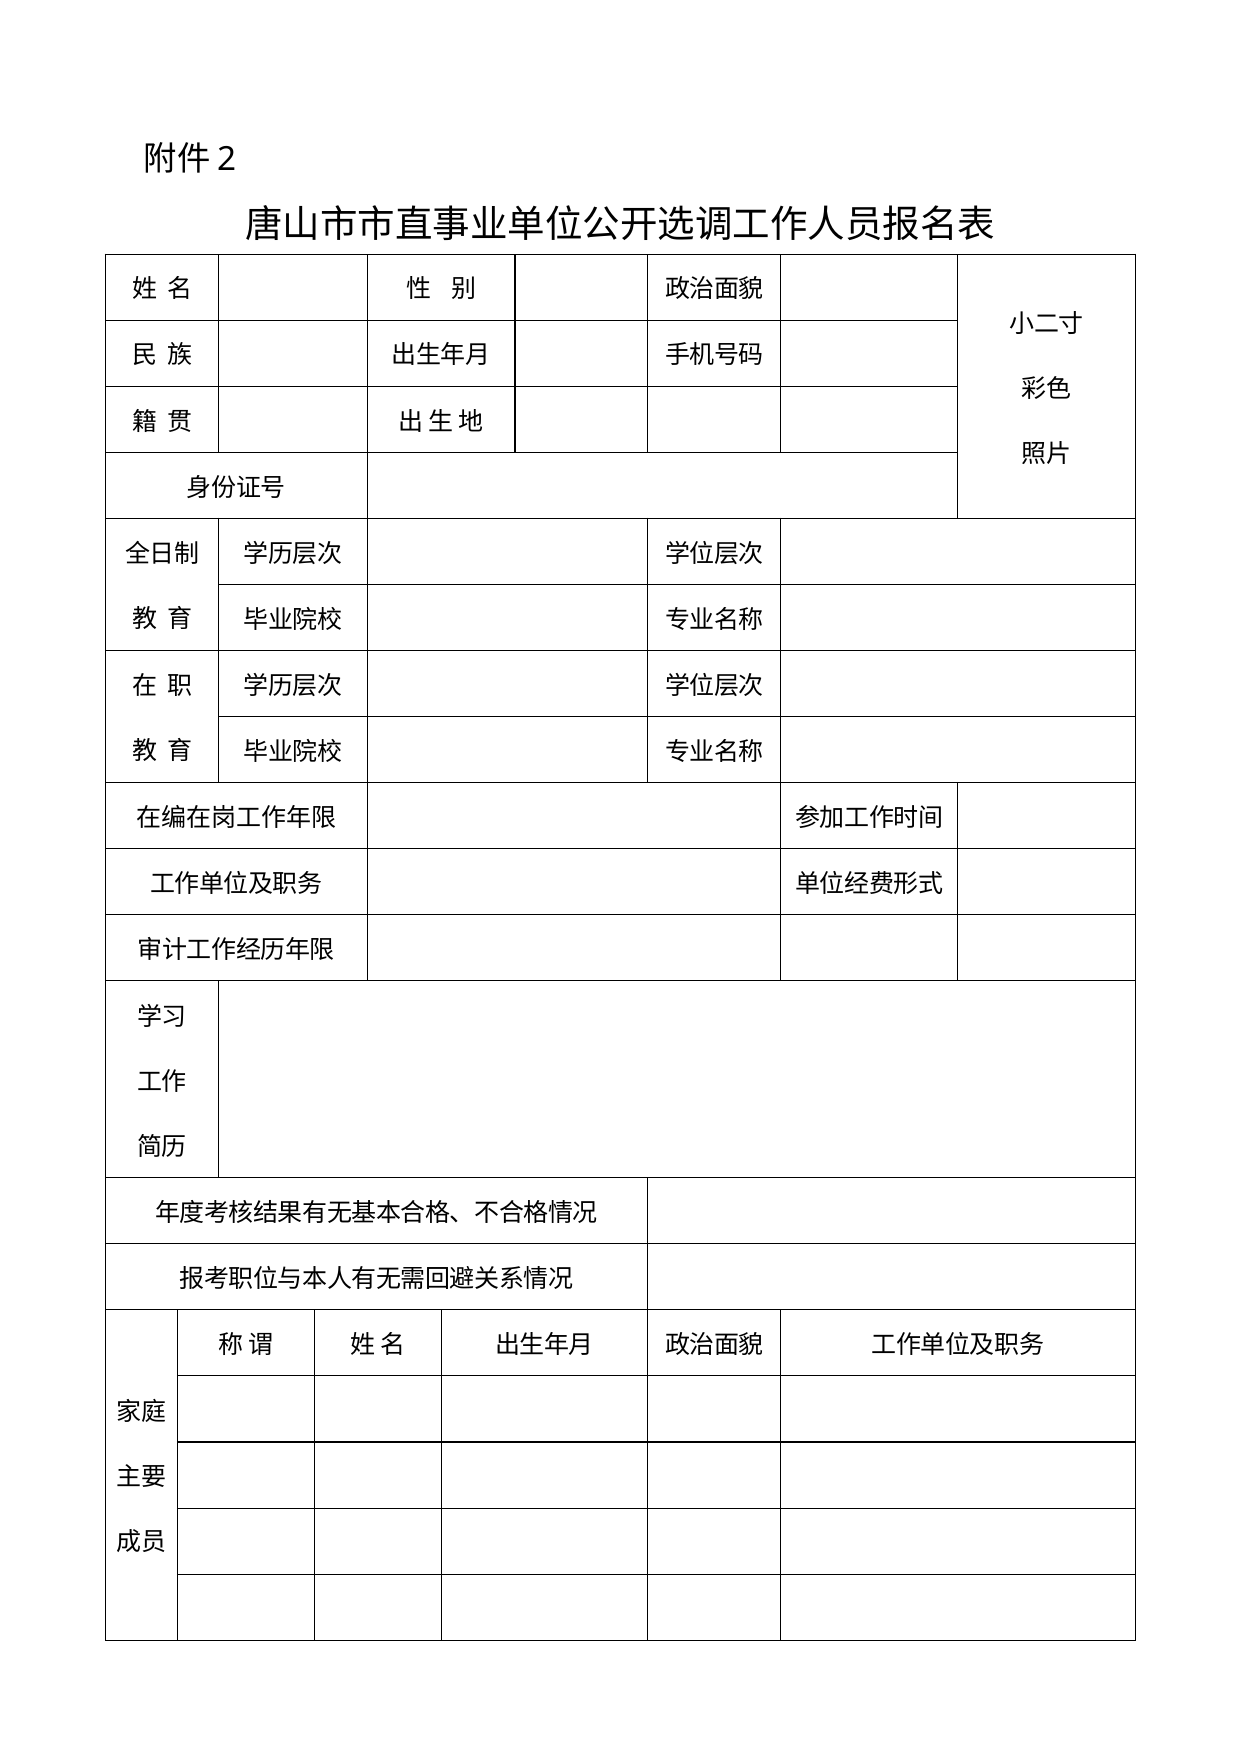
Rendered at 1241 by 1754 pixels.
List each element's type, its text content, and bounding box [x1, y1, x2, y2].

table_cell [442, 1575, 647, 1639]
table_cell [368, 783, 780, 848]
table_cell [781, 717, 1135, 782]
table_header 小二寸 彩色 照片 [958, 255, 1135, 518]
table_cell [219, 981, 1135, 1177]
table_cell [178, 1575, 314, 1639]
table_cell 出 生 地 [368, 387, 514, 452]
table_cell [781, 387, 957, 452]
table_cell [781, 915, 957, 980]
table_cell 称 谓 [178, 1310, 314, 1375]
table_cell 工作单位及职务 [106, 849, 367, 914]
table_cell 毕业院校 [219, 717, 367, 782]
table_cell 学位层次 [648, 519, 780, 584]
table_cell 出生年月 [442, 1310, 647, 1375]
text 附件2 [143, 123, 1053, 188]
table_cell [781, 651, 1135, 716]
table_cell 手机号码 [648, 321, 780, 386]
table_cell [219, 387, 367, 452]
table_cell [516, 321, 647, 386]
table_cell 专业名称 [648, 585, 780, 650]
table_header [516, 255, 647, 319]
table_cell 学位层次 [648, 651, 780, 716]
table_cell [315, 1376, 441, 1441]
table_header 政治面貌 [648, 255, 780, 319]
table_cell [178, 1509, 314, 1573]
table_cell 毕业院校 [219, 585, 367, 650]
table_cell 审计工作经历年限 [106, 915, 367, 980]
table_cell [368, 585, 647, 650]
table_cell [781, 519, 1135, 584]
table_cell 在 职 教 育 [106, 651, 218, 782]
table_cell 工作单位及职务 [781, 1310, 1135, 1375]
table_header 姓 名 [106, 255, 218, 319]
table_cell [781, 1376, 1135, 1441]
table_cell [368, 519, 647, 584]
table_cell 在编在岗工作年限 [106, 783, 367, 848]
table_cell [648, 1178, 1135, 1243]
table_cell 家庭 主要 成员 [106, 1310, 177, 1639]
table_header [219, 255, 367, 319]
table_cell 全日制 教 育 [106, 519, 218, 650]
table_cell [958, 849, 1135, 914]
table_cell [315, 1509, 441, 1573]
table_cell [368, 849, 780, 914]
table_cell [648, 1509, 780, 1573]
table_cell [315, 1443, 441, 1507]
table_cell [516, 387, 647, 452]
table_cell [648, 1244, 1135, 1309]
table_cell 民 族 [106, 321, 218, 386]
table_cell [958, 915, 1135, 980]
table_cell [368, 453, 957, 518]
table_cell 专业名称 [648, 717, 780, 782]
table_cell 政治面貌 [648, 1310, 780, 1375]
table_cell [781, 321, 957, 386]
table_cell [315, 1575, 441, 1639]
table_cell [648, 1443, 780, 1507]
table_cell [781, 1443, 1135, 1507]
text 唐山市市直事业单位公开选调工作人员报名表 [187, 188, 1053, 253]
table_cell [442, 1376, 647, 1441]
table_cell [648, 1575, 780, 1639]
table_cell [368, 651, 647, 716]
table_cell 学习 工作 简历 [106, 981, 218, 1177]
table_cell [781, 585, 1135, 650]
table_cell 姓 名 [315, 1310, 441, 1375]
table_cell [958, 783, 1135, 848]
table_cell [368, 915, 780, 980]
table_cell [368, 717, 647, 782]
table_cell [178, 1376, 314, 1441]
table_cell 籍 贯 [106, 387, 218, 452]
table_cell 单位经费形式 [781, 849, 957, 914]
table_cell [178, 1443, 314, 1507]
table_cell [648, 1376, 780, 1441]
table_cell [781, 1575, 1135, 1639]
table_header [781, 255, 957, 319]
table_cell 学历层次 [219, 519, 367, 584]
table_cell [442, 1509, 647, 1573]
table_cell 年度考核结果有无基本合格、不合格情况 [106, 1178, 647, 1243]
table_cell [648, 387, 780, 452]
table_cell [442, 1443, 647, 1507]
table_cell 参加工作时间 [781, 783, 957, 848]
table_cell 出生年月 [368, 321, 514, 386]
table_cell 报考职位与本人有无需回避关系情况 [106, 1244, 647, 1309]
table_cell [219, 321, 367, 386]
table_header 性 别 [368, 255, 514, 319]
table_cell 身份证号 [106, 453, 367, 518]
table_cell 学历层次 [219, 651, 367, 716]
table_cell [781, 1509, 1135, 1573]
